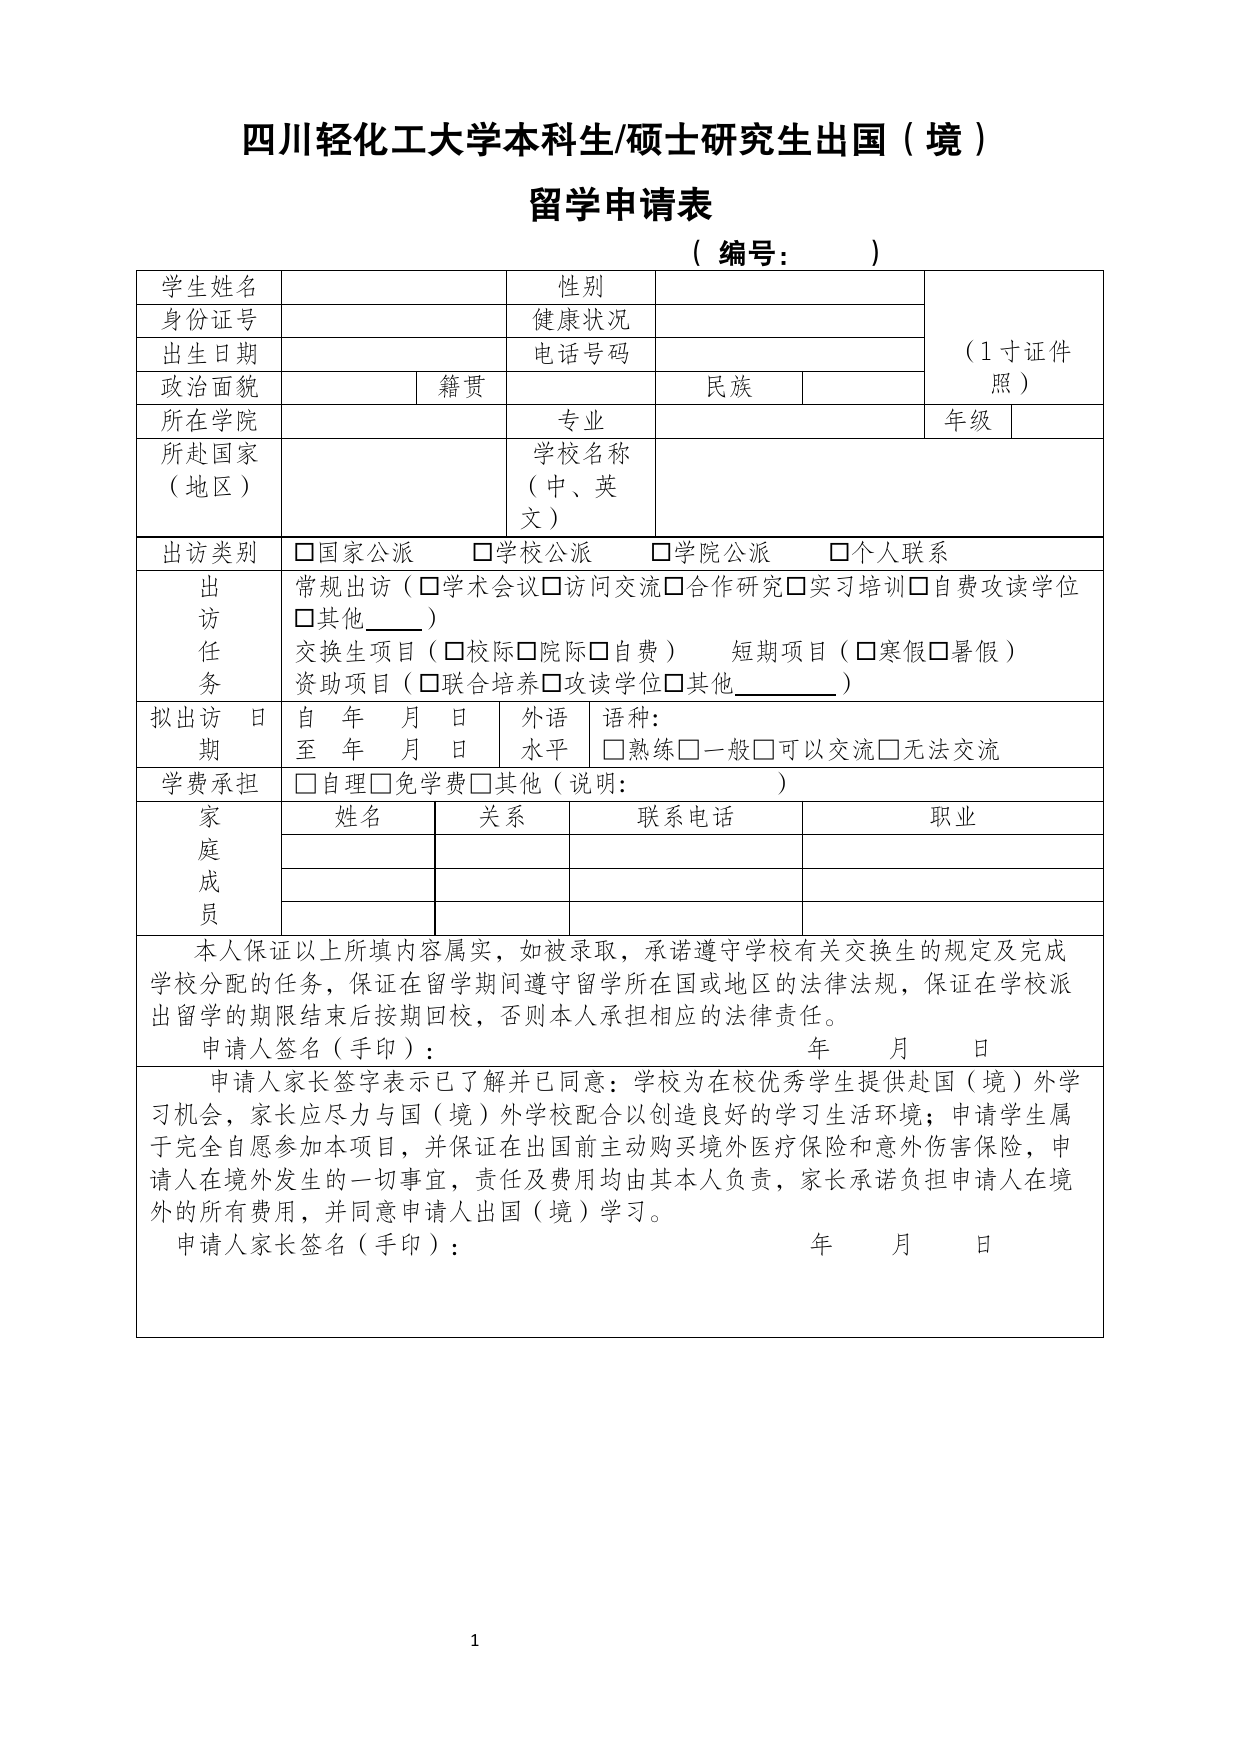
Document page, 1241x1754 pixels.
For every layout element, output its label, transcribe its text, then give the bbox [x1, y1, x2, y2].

table_cell 联系电话 [570, 802, 802, 834]
table_cell [656, 338, 924, 371]
table_cell [282, 835, 434, 868]
table_cell [282, 869, 434, 901]
table_cell 关系 [436, 802, 569, 834]
table_cell 学校名称 （中、英文） [507, 439, 655, 536]
table_cell [570, 902, 802, 935]
table_header 学生姓名 [137, 271, 281, 304]
table_cell [436, 835, 569, 868]
table_cell [656, 305, 924, 337]
text （ 编号： ） [187, 238, 1053, 270]
table_cell 姓名 [282, 802, 434, 834]
table_cell [1012, 405, 1103, 438]
table_cell 自 年 月 日 至 年 月 日 [282, 702, 499, 767]
table_header [282, 271, 506, 304]
table_cell [803, 835, 1103, 868]
table_cell [570, 869, 802, 901]
table_cell 电话号码 [507, 338, 655, 371]
table_cell [803, 372, 924, 404]
table_cell 职业 [803, 802, 1103, 834]
table_cell [282, 405, 506, 438]
table_cell 家 庭 成 员 [137, 802, 281, 935]
table_cell 本人保证以上所填内容属实，如被录取，承诺遵守学校有关交换生的规定及完成学校分配的任务，保证在留学期间遵守留学所在国或地区的法律法规，保证在学校派出留学的期限结束后按期回校，否则本人承担相应的法律责任。 申请人签名（手印）： 年 月 日 [137, 936, 1103, 1066]
table_header 性别 [507, 271, 655, 304]
table_cell 健康状况 [507, 305, 655, 337]
table_cell 籍贯 [417, 372, 506, 404]
table_cell 国家公派 学校公派 学院公派 个人联系 [282, 538, 1103, 570]
table_cell [282, 338, 506, 371]
table_cell [656, 405, 924, 438]
table_cell 常规出访（学术会议访问交流合作研究实习培训自费攻读学位 其他 ） 交换生项目（校际院际自费） 短期项目（寒假暑假） 资助项目（联合培养攻读学位其他 ） [282, 571, 1103, 701]
table_cell 所在学院 [137, 405, 281, 438]
table_cell [282, 902, 434, 935]
text 留学申请表 [187, 173, 1053, 238]
table_cell 年级 [925, 405, 1011, 438]
table_header [656, 271, 924, 304]
table_cell 身份证号 [137, 305, 281, 337]
table_cell 拟出访 日 期 [137, 702, 281, 767]
table_cell 政治面貌 [137, 372, 281, 404]
table_cell □自理□免学费□其他（说明: ） [282, 768, 1103, 801]
table_cell 出 访 任 务 [137, 571, 281, 701]
table_cell [507, 372, 655, 404]
table_header （1寸证件照） [925, 271, 1103, 404]
table_cell 外语水平 [500, 702, 589, 767]
text 四川轻化工大学本科生/硕士研究生出国（境） [187, 108, 1053, 173]
table_cell 专业 [507, 405, 655, 438]
table_cell 所赴国家（地区） [137, 439, 281, 536]
table_cell 学费承担 [137, 768, 281, 801]
table_cell 语种: □熟练□一般□可以交流□无法交流 [590, 702, 1103, 767]
table_cell [656, 439, 1103, 536]
table_cell [803, 902, 1103, 935]
table_cell 出访类别 [137, 538, 281, 570]
table_cell [436, 869, 569, 901]
table_cell [803, 869, 1103, 901]
table_cell 申请人家长签字表示已了解并已同意：学校为在校优秀学生提供赴国（境）外学习机会，家长应尽力与国（境）外学校配合以创造良好的学习生活环境；申请学生属于完全自愿参加本项目，并保证在出国前主动购买境外医疗保险和意外伤害保险，申请人在境外发生的一切事宜，责任及费用均由其本人负责，家长承诺负担申请人在境外的所有费用，并同意申请人出国（境）学习。 申请人家长签名（手印）： 年 月 日 [137, 1067, 1103, 1337]
table_cell [282, 439, 506, 536]
table_cell [570, 835, 802, 868]
table_cell 民族 [656, 372, 802, 404]
table_cell [436, 902, 569, 935]
table_cell 出生日期 [137, 338, 281, 371]
table_cell [282, 372, 416, 404]
table_cell [282, 305, 506, 337]
